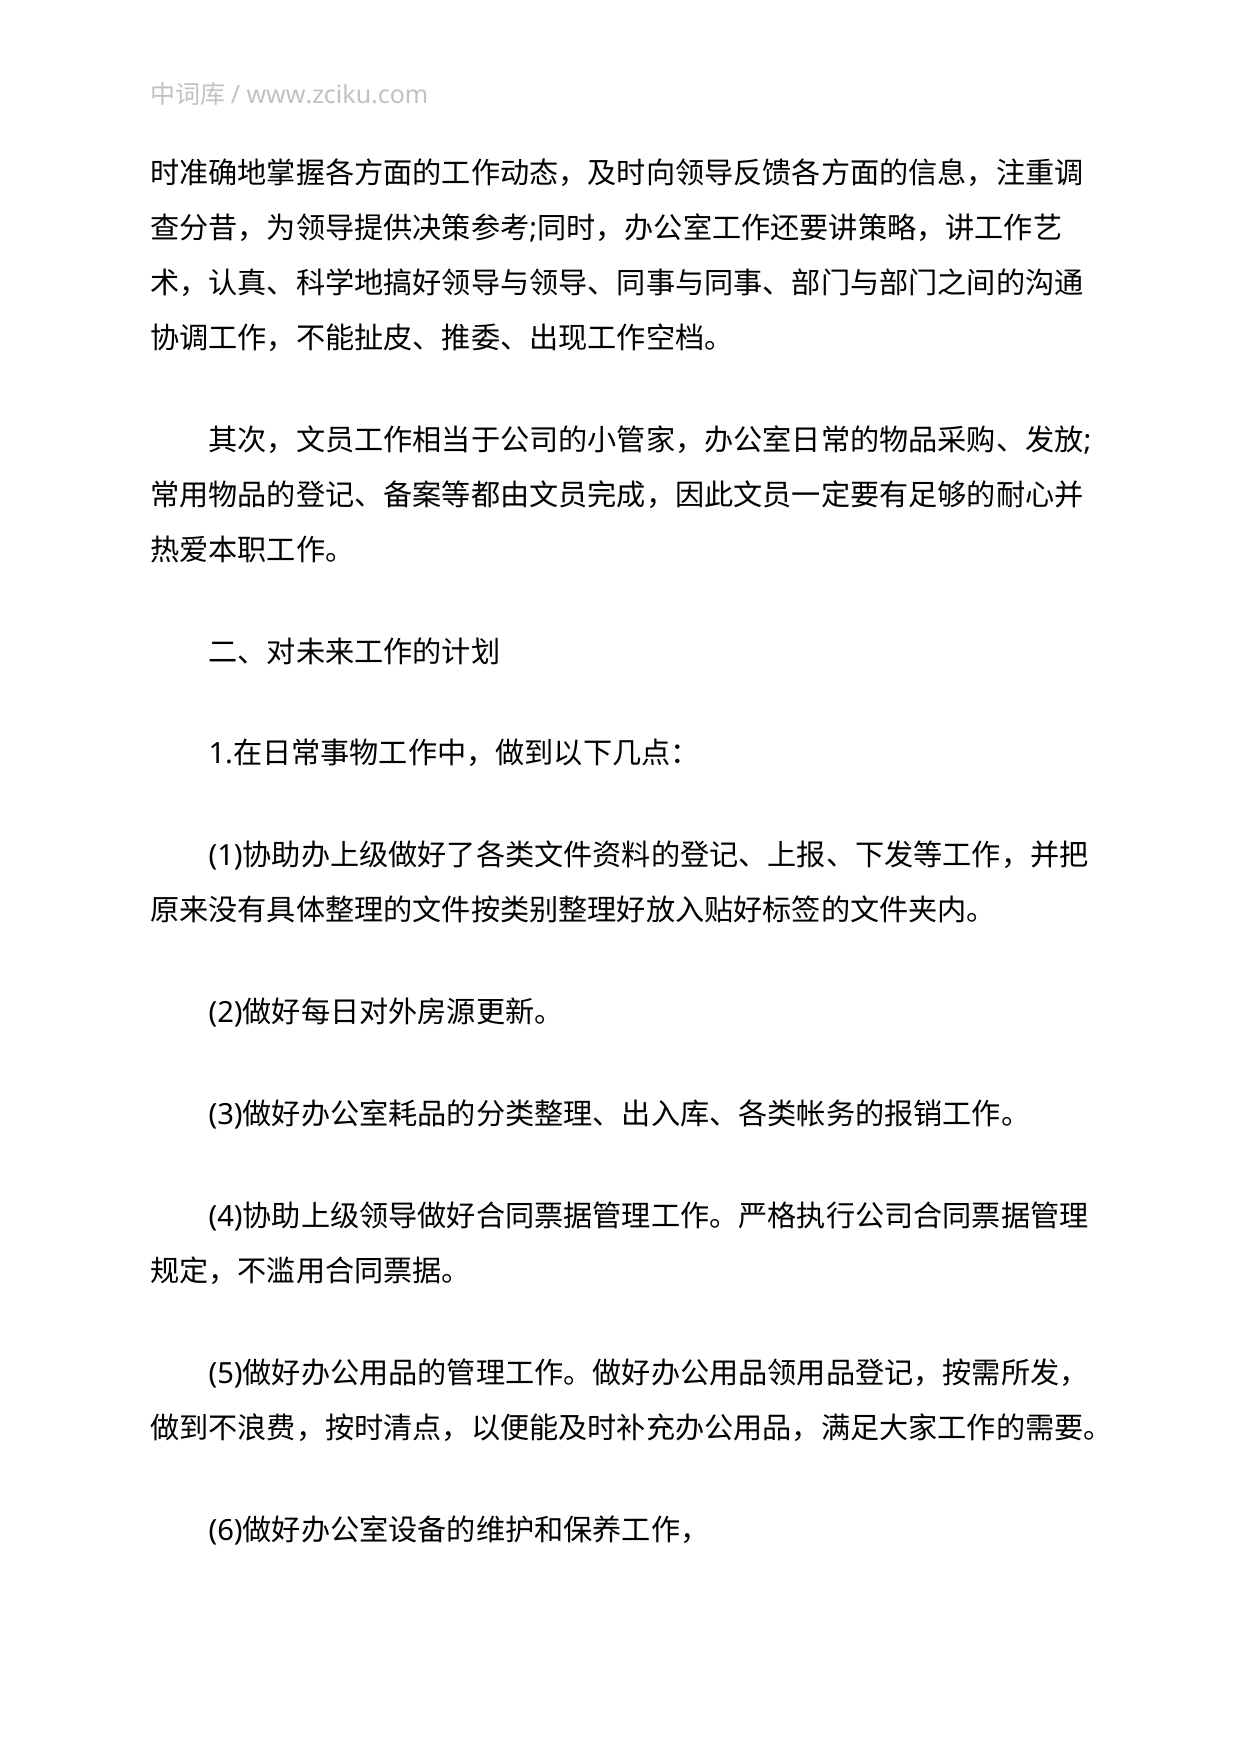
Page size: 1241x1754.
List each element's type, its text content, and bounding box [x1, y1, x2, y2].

text 二、对未来工作的计划 [150, 628, 1090, 671]
text (3)做好办公室耗品的分类整理、出入库、各类帐务的报销工作。 [150, 1091, 1090, 1133]
text (4)协助上级领导做好合同票据管理工作。严格执行公司合同票据管理规定，不滥用合同票据。 [150, 1193, 1090, 1290]
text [150, 150, 1090, 357]
text (2)做好每日对外房源更新。 [150, 989, 1090, 1031]
text 1.在日常事物工作中，做到以下几点： [150, 730, 1090, 772]
text (5)做好办公用品的管理工作。做好办公用品领用品登记，按需所发，做到不浪费，按时清点，以便能及时补充办公用品，满足大家工作的需要。 [150, 1349, 1090, 1447]
text 其次，文员工作相当于公司的小管家，办公室日常的物品采购、发放;常用物品的登记、备案等都由文员完成，因此文员一定要有足够的耐心并热爱本职工作。 [150, 417, 1090, 569]
text (6)做好办公室设备的维护和保养工作， [150, 1506, 1090, 1549]
text (1)协助办上级做好了各类文件资料的登记、上报、下发等工作，并把原来没有具体整理的文件按类别整理好放入贴好标签的文件夹内。 [150, 832, 1090, 929]
